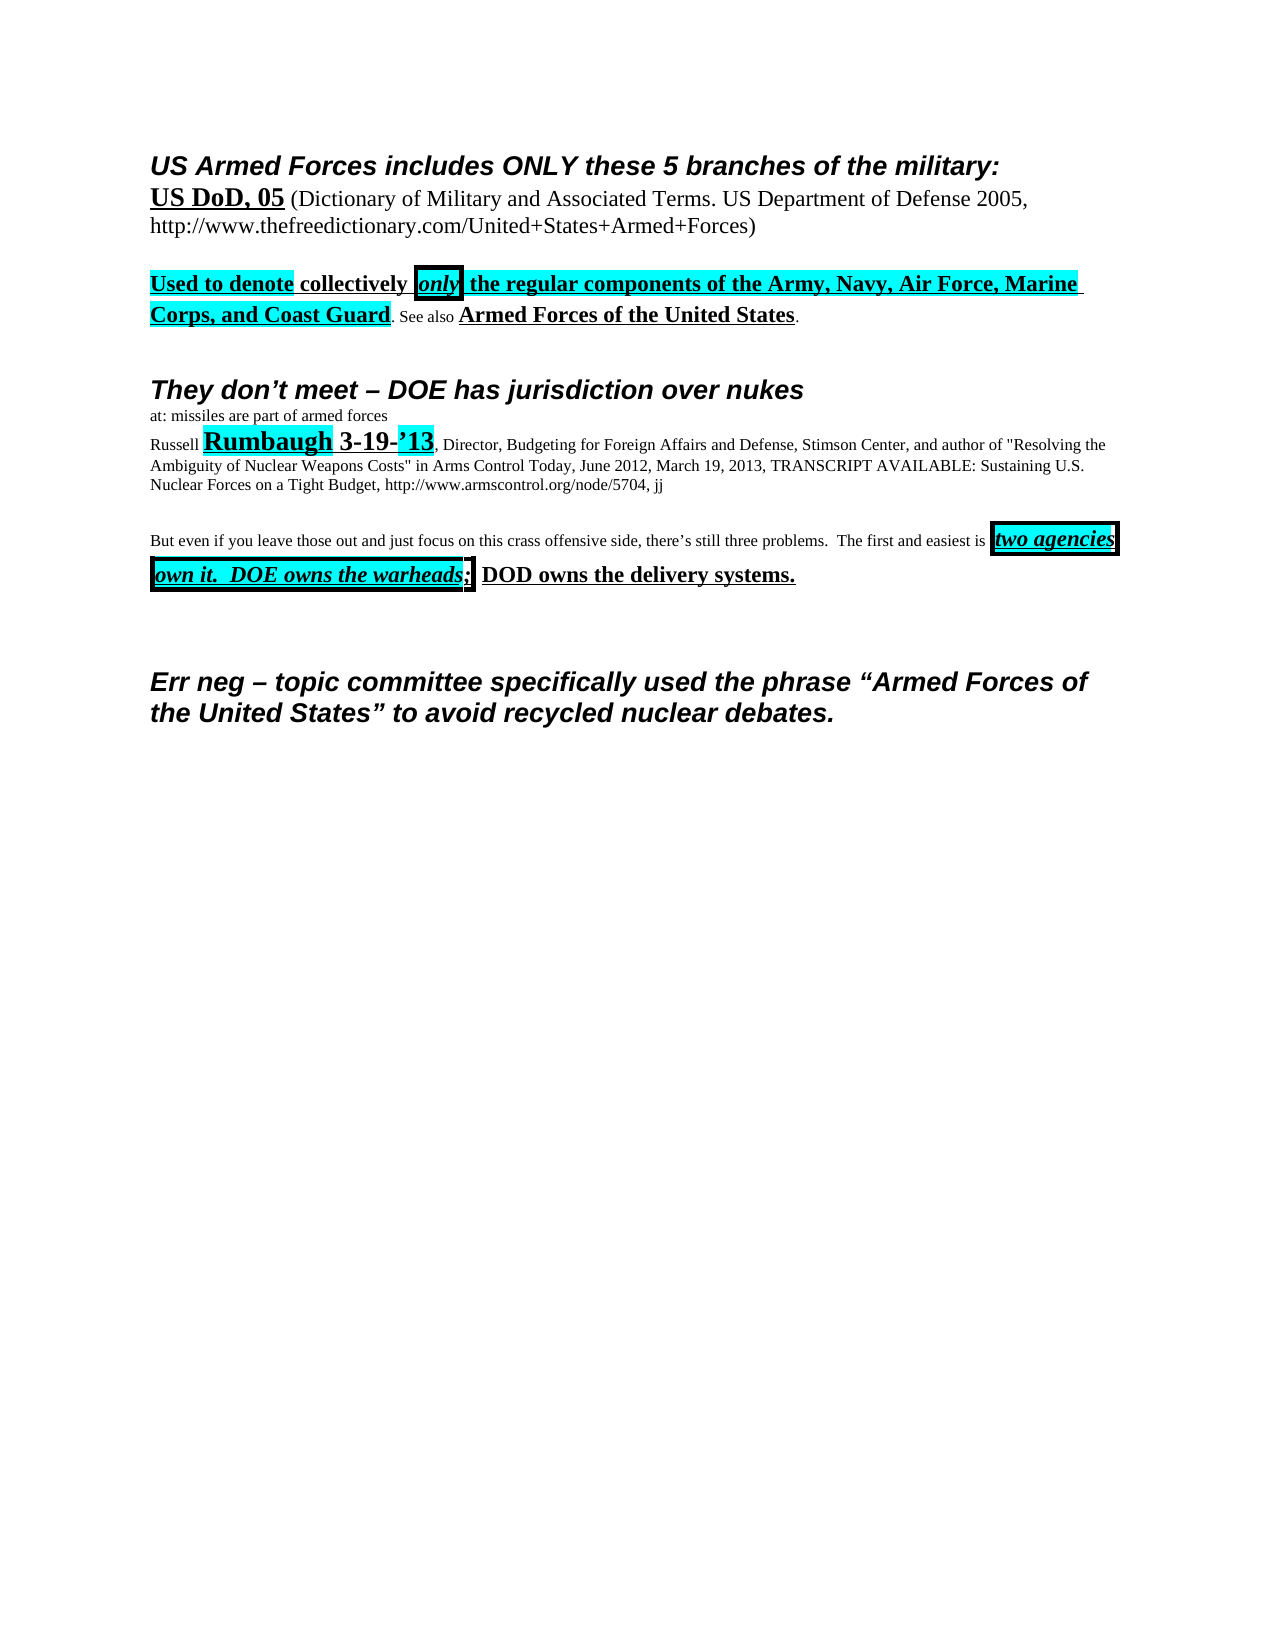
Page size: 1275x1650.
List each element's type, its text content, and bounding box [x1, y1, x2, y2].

text Used to denote collectively only the regular components of the Army, Navy, Air Force, Marine Corps, and Coast Guard. See also Armed Forces of the United States. [150, 265, 1125, 327]
text US DoD, 05 (Dictionary of Military and Associated Terms. US Department of Defense 2005, http://www.thefreedictionary.com/United+States+Armed+Forces) [150, 181, 1125, 239]
subtitle US Armed Forces includes ONLY these 5 branches of the military: [150, 150, 1125, 181]
text at: missiles are part of armed forces [150, 406, 1125, 425]
text Russell Rumbaugh 3-19-’13, Director, Budgeting for Foreign Affairs and Defense, Stimson Center, and author of "Resolving the Ambiguity of Nuclear Weapons Costs" in Arms Control Today, June 2012, March 19, 2013, TRANSCRIPT AVAILABLE: Sustaining U.S. Nuclear Forces on a Tight Budget, http://www.armscontrol.org/node/5704, jj [150, 425, 1125, 494]
subtitle They don’t meet – DOE has jurisdiction over nukes [150, 374, 1125, 406]
text But even if you leave those out and just focus on this crass offensive side, there’s still three problems. The first and easiest is two agencies own it. DOE owns the warheads; DOD owns the delivery systems. [150, 521, 1125, 592]
subtitle Err neg – topic committee specifically used the phrase “Armed Forces of the United States” to avoid recycled nuclear debates. [150, 666, 1125, 728]
